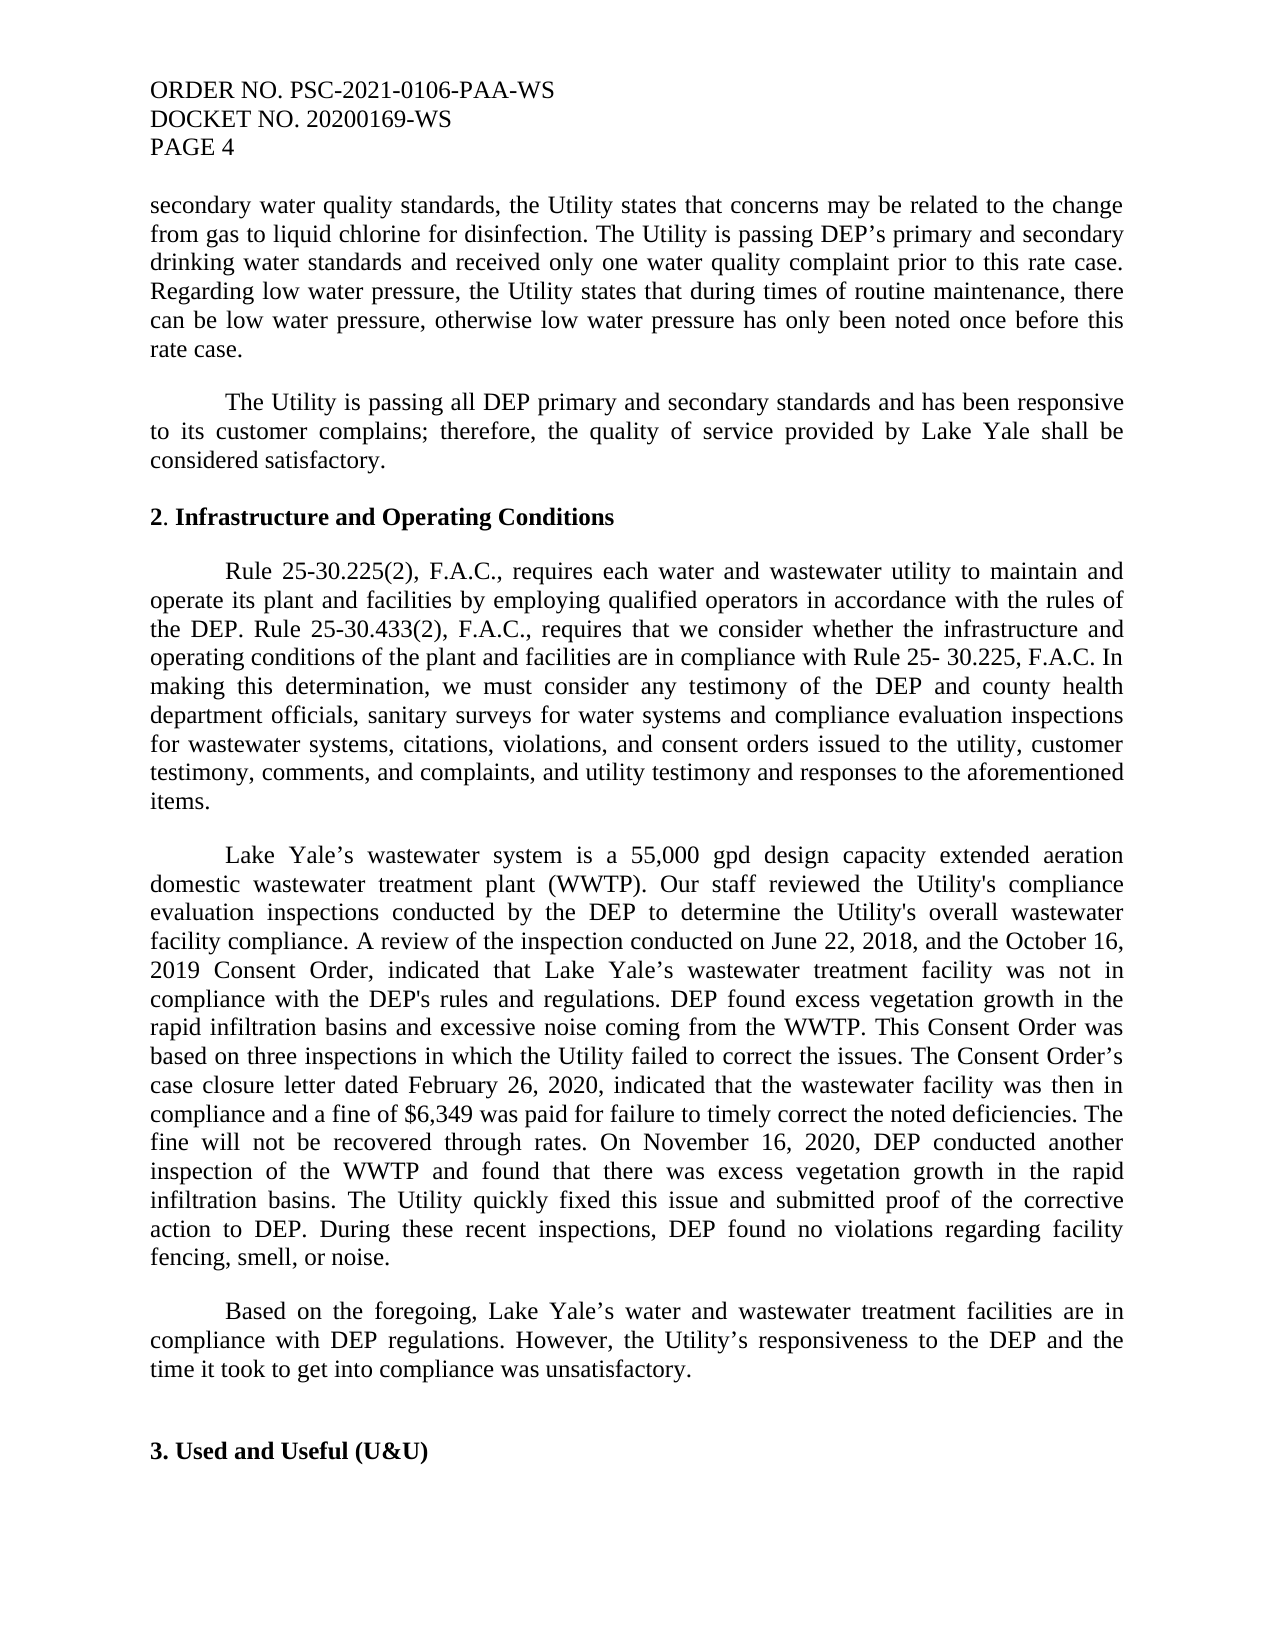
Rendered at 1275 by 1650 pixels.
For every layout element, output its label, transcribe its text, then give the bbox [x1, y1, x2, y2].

text The Utility is passing all DEP primary and secondary standards and has been responsive to its customer complains; therefore, the quality of service provided by Lake Yale shall be considered satisfactory. [150, 387, 1125, 474]
text 3. Used and Useful (U&U) [150, 1436, 1125, 1465]
text 2. Infrastructure and Operating Conditions [150, 502, 1125, 531]
text Rule 25-30.225(2), F.A.C., requires each water and wastewater utility to maintain and operate its plant and facilities by employing qualified operators in accordance with the rules of the DEP. Rule 25-30.433(2), F.A.C., requires that we consider whether the infrastructure and operating conditions of the plant and facilities are in compliance with Rule 25- 30.225, F.A.C. In making this determination, we must consider any testimony of the DEP and county health department officials, sanitary surveys for water systems and compliance evaluation inspections for wastewater systems, citations, violations, and consent orders issued to the utility, customer testimony, comments, and complaints, and utility testimony and responses to the aforementioned items. [150, 556, 1125, 815]
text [150, 190, 1125, 362]
text Based on the foregoing, Lake Yale’s water and wastewater treatment facilities are in compliance with DEP regulations. However, the Utility’s responsiveness to the DEP and the time it took to get into compliance was unsatisfactory. [150, 1296, 1125, 1382]
text Lake Yale’s wastewater system is a 55,000 gpd design capacity extended aeration domestic wastewater treatment plant (WWTP). Our staff reviewed the Utility's compliance evaluation inspections conducted by the DEP to determine the Utility's overall wastewater facility compliance. A review of the inspection conducted on June 22, 2018, and the October 16, 2019 Consent Order, indicated that Lake Yale’s wastewater treatment facility was not in compliance with the DEP's rules and regulations. DEP found excess vegetation growth in the rapid infiltration basins and excessive noise coming from the WWTP. This Consent Order was based on three inspections in which the Utility failed to correct the issues. The Consent Order’s case closure letter dated February 26, 2020, indicated that the wastewater facility was then in compliance and a fine of $6,349 was paid for failure to timely correct the noted deficiencies. The fine will not be recovered through rates. On November 16, 2020, DEP conducted another inspection of the WWTP and found that there was excess vegetation growth in the rapid infiltration basins. The Utility quickly fixed this issue and submitted proof of the corrective action to DEP. During these recent inspections, DEP found no violations regarding facility fencing, smell, or noise. [150, 840, 1125, 1271]
